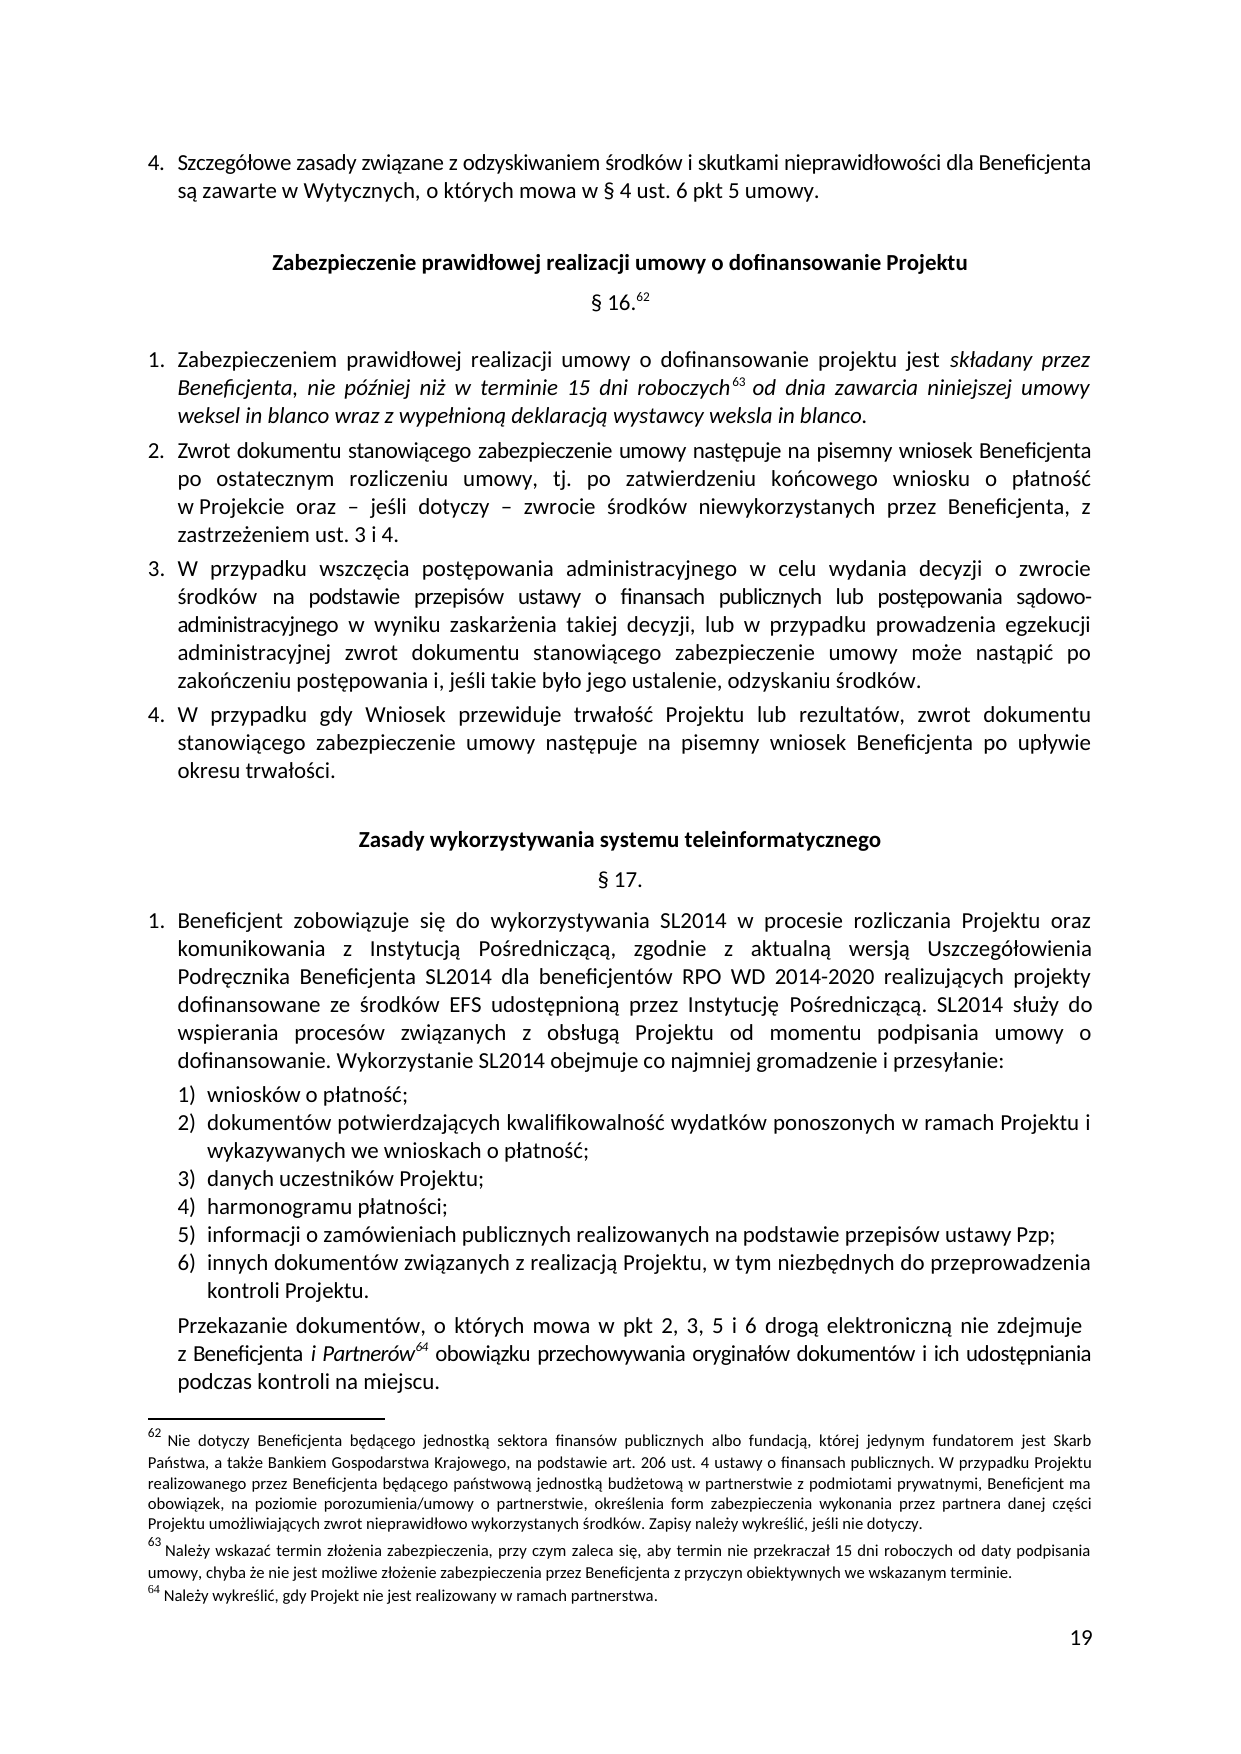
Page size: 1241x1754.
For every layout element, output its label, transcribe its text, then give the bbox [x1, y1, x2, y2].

list dokumentów potwierdzających kwalifikowalność wydatków ponoszonych w ramach Projektu i wykazywanych we wnioskach o płatność; [177, 1108, 1092, 1164]
list Zabezpieczeniem prawidłowej realizacji umowy o dofinansowanie projektu jest składany przez Beneficjenta, nie później niż w terminie 15 dni roboczych od dnia zawarcia niniejszej umowy weksel in blanco wraz z wypełnioną deklaracją wystawcy weksla in blanco. [148, 345, 1092, 429]
text § 17. [148, 866, 1092, 893]
list wniosków o płatność; [177, 1080, 1092, 1108]
list innych dokumentów związanych z realizacją Projektu, w tym niezbędnych do przeprowadzenia kontroli Projektu. [177, 1248, 1092, 1304]
list W przypadku wszczęcia postępowania administracyjnego w celu wydania decyzji o zwrocie środków na podstawie przepisów ustawy o finansach publicznych lub postępowania sądowo-administracyjnego w wyniku zaskarżenia takiej decyzji, lub w przypadku prowadzenia egzekucji administracyjnej zwrot dokumentu stanowiącego zabezpieczenie umowy może nastąpić po zakończeniu postępowania i, jeśli takie było jego ustalenie, odzyskaniu środków. [148, 554, 1092, 694]
text Zasady wykorzystywania systemu teleinformatycznego [148, 825, 1092, 853]
list informacji o zamówieniach publicznych realizowanych na podstawie przepisów ustawy Pzp; [177, 1221, 1092, 1248]
list Beneficjent zobowiązuje się do wykorzystywania SL2014 w procesie rozliczania Projektu oraz komunikowania z Instytucją Pośredniczącą, zgodnie z aktualną wersją Uszczegółowienia Podręcznika Beneficjenta SL2014 dla beneficjentów RPO WD 2014-2020 realizujących projekty dofinansowane ze środków EFS udostępnioną przez Instytucję Pośredniczącą. SL2014 służy do wspierania procesów związanych z obsługą Projektu od momentu podpisania umowy o dofinansowanie. Wykorzystanie SL2014 obejmuje co najmniej gromadzenie i przesyłanie: [148, 906, 1092, 1074]
text Zabezpieczenie prawidłowej realizacji umowy o dofinansowanie Projektu [148, 248, 1092, 276]
list harmonogramu płatności; [177, 1192, 1092, 1221]
text § 16. [148, 288, 1092, 316]
list Szczegółowe zasady związane z odzyskiwaniem środków i skutkami nieprawidłowości dla Beneficjenta są zawarte w Wytycznych, o których mowa w § 4 ust. 6 pkt 5 umowy. [148, 148, 1092, 204]
text Przekazanie dokumentów, o których mowa w pkt 2, 3, 5 i 6 drogą elektroniczną nie zdejmuje z Beneficjenta i Partnerów obowiązku przechowywania oryginałów dokumentów i ich udostępniania podczas kontroli na miejscu. [177, 1311, 1092, 1395]
list Zwrot dokumentu stanowiącego zabezpieczenie umowy następuje na pisemny wniosek Beneficjenta po ostatecznym rozliczeniu umowy, tj. po zatwierdzeniu końcowego wniosku o płatność w Projekcie oraz – jeśli dotyczy – zwrocie środków niewykorzystanych przez Beneficjenta, z zastrzeżeniem ust. 3 i 4. [148, 436, 1092, 548]
list danych uczestników Projektu; [177, 1164, 1092, 1192]
list W przypadku gdy Wniosek przewiduje trwałość Projektu lub rezultatów, zwrot dokumentu stanowiącego zabezpieczenie umowy następuje na pisemny wniosek Beneficjenta po upływie okresu trwałości. [148, 700, 1092, 784]
